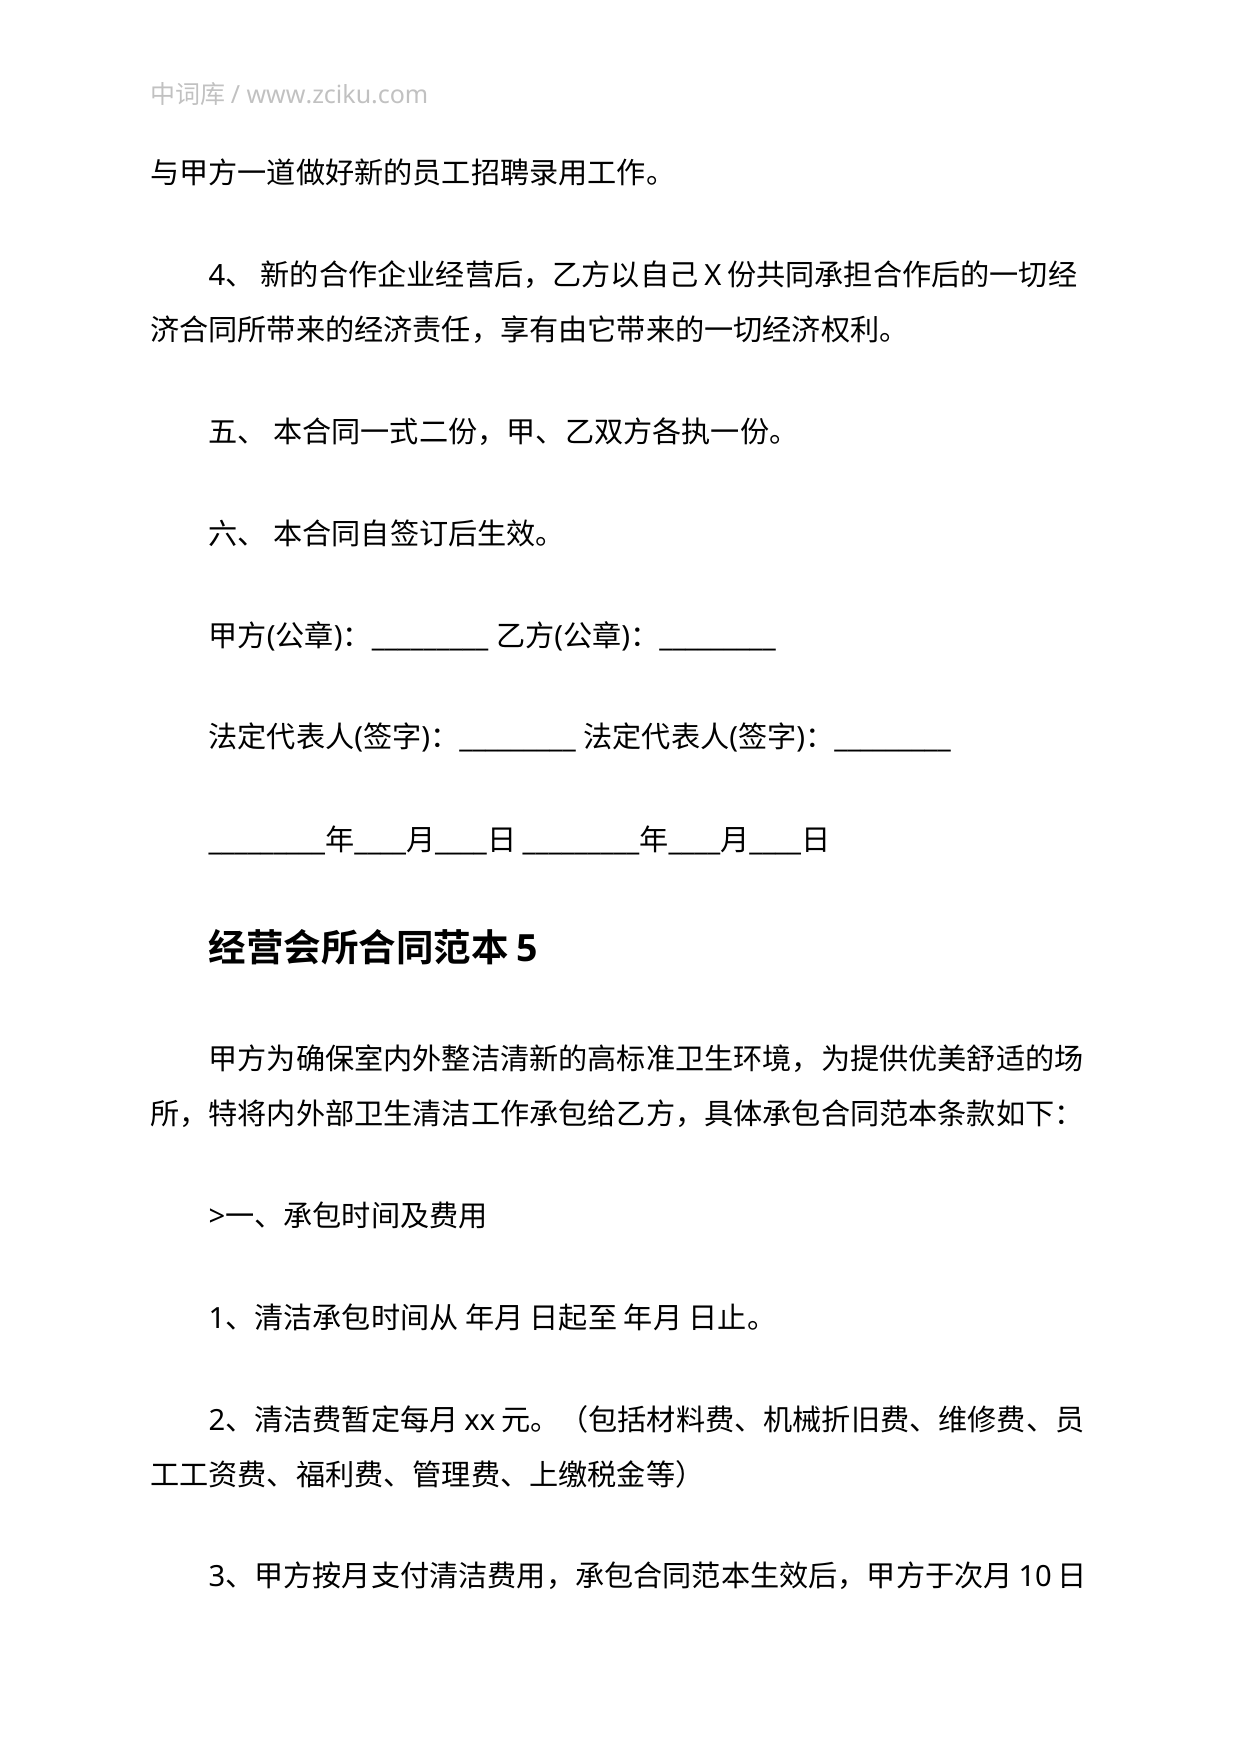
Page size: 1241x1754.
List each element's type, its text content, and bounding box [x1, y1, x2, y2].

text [150, 150, 1090, 192]
text 六、 本合同自签订后生效。 [150, 510, 1090, 553]
text 经营会所合同范本5 [150, 918, 1090, 972]
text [150, 1553, 1090, 1595]
text >一、承包时间及费用 [150, 1192, 1090, 1235]
text 2、清洁费暂定每月xx元。（包括材料费、机械折旧费、维修费、员工工资费、福利费、管理费、上缴税金等） [150, 1396, 1090, 1493]
text _________年____月____日 _________年____月____日 [150, 816, 1090, 858]
text 甲方为确保室内外整洁清新的高标准卫生环境，为提供优美舒适的场所，特将内外部卫生清洁工作承包给乙方，具体承包合同范本条款如下： [150, 1036, 1090, 1133]
text 4、 新的合作企业经营后，乙方以自己X份共同承担合作后的一切经济合同所带来的经济责任，享有由它带来的一切经济权利。 [150, 252, 1090, 349]
text 甲方(公章)：_________ 乙方(公章)：_________ [150, 612, 1090, 654]
text 1、清洁承包时间从 年月 日起至 年月 日止。 [150, 1294, 1090, 1337]
text 法定代表人(签字)：_________ 法定代表人(签字)：_________ [150, 714, 1090, 756]
text 五、 本合同一式二份，甲、乙双方各执一份。 [150, 408, 1090, 451]
